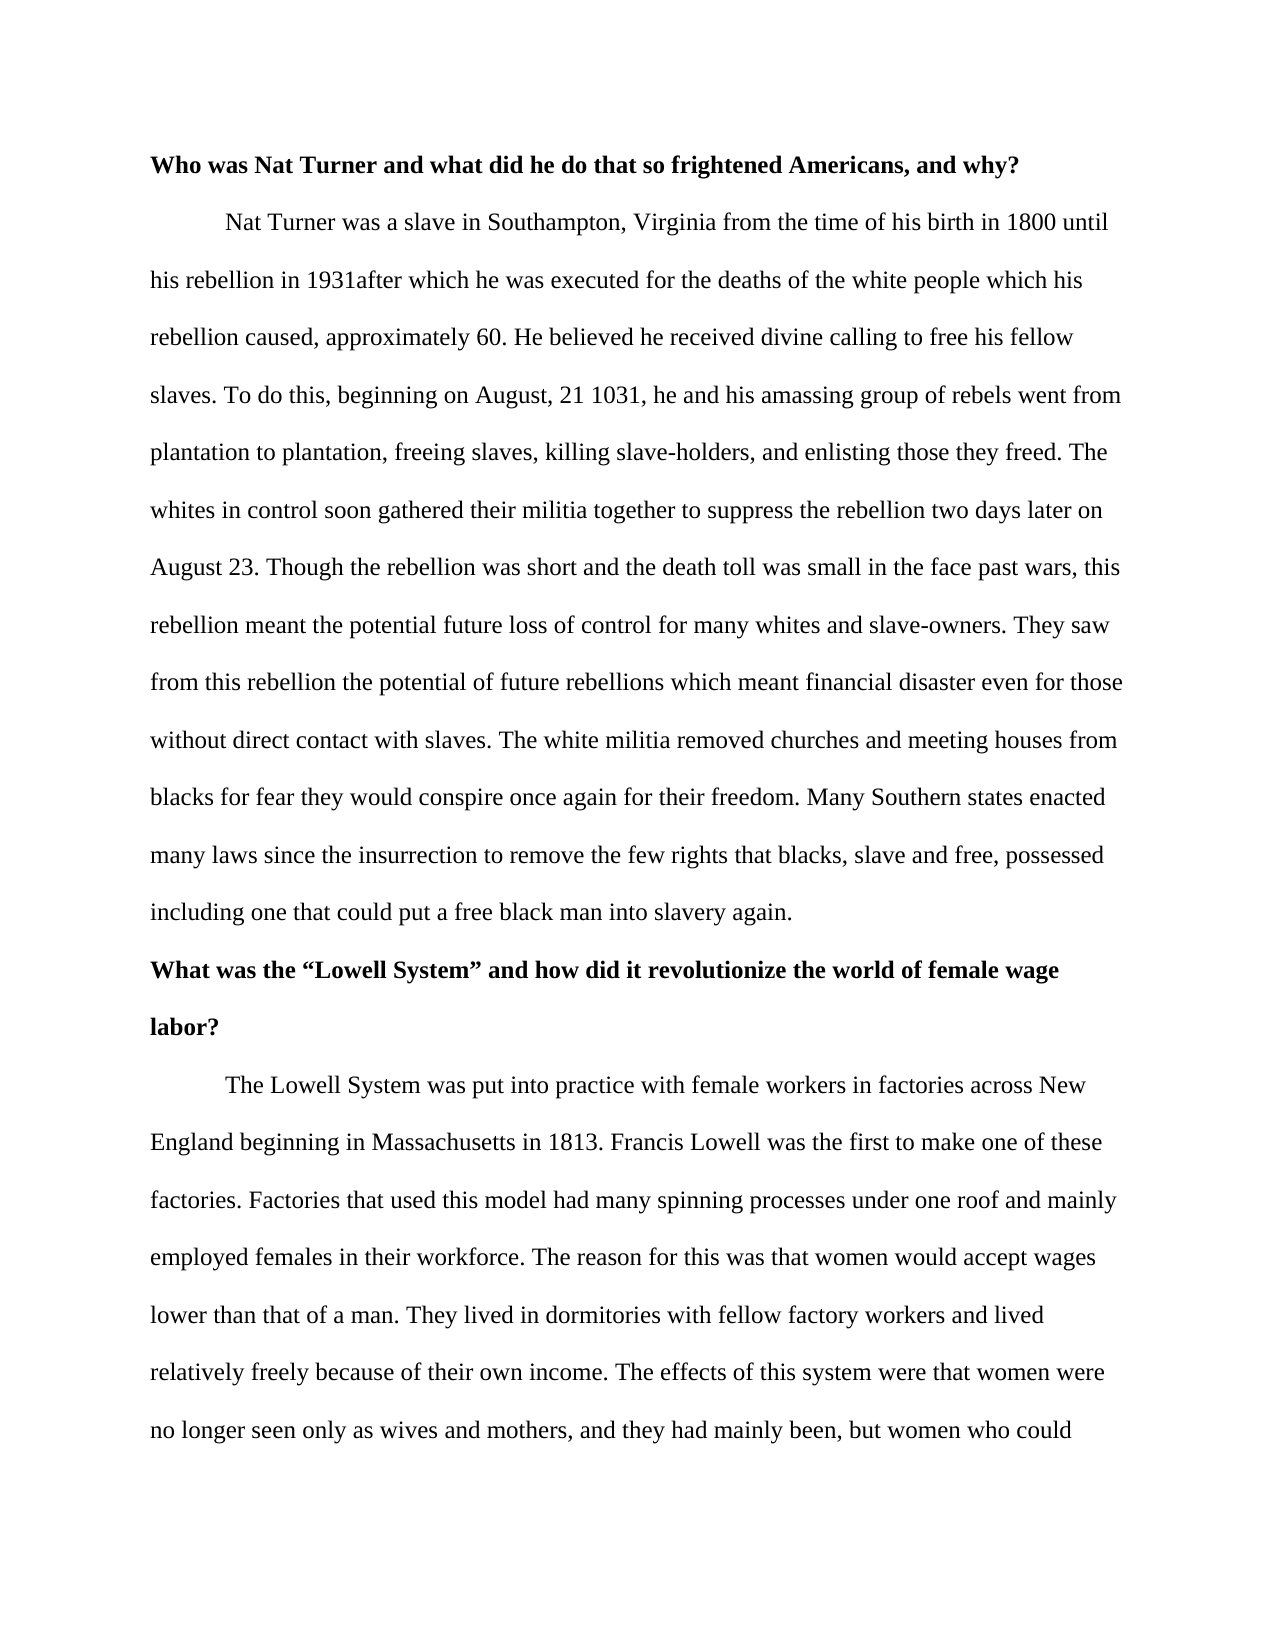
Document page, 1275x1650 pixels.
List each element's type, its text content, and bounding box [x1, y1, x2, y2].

text What was the “Lowell System” and how did it revolutionize the world of female wage labor? [150, 955, 1125, 1041]
text Who was Nat Turner and what did he do that so frightened Americans, and why? [150, 150, 1125, 179]
text Nat Turner was a slave in Southampton, Virginia from the time of his birth in 1800 until his rebellion in 1931after which he was executed for the deaths of the white people which his rebellion caused, approximately 60. He believed he received divine calling to free his fellow slaves. To do this, beginning on August, 21 1031, he and his amassing group of rebels went from plantation to plantation, freeing slaves, killing slave-holders, and enlisting those they freed. The whites in control soon gathered their militia together to suppress the rebellion two days later on August 23. Though the rebellion was short and the death toll was small in the face past wars, this rebellion meant the potential future loss of control for many whites and slave-owners. They saw from this rebellion the potential of future rebellions which meant financial disaster even for those without direct contact with slaves. The white militia removed churches and meeting houses from blacks for fear they would conspire once again for their freedom. Many Southern states enacted many laws since the insurrection to remove the few rights that blacks, slave and free, possessed including one that could put a free black man into slavery again. [150, 207, 1125, 926]
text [150, 1070, 1125, 1444]
